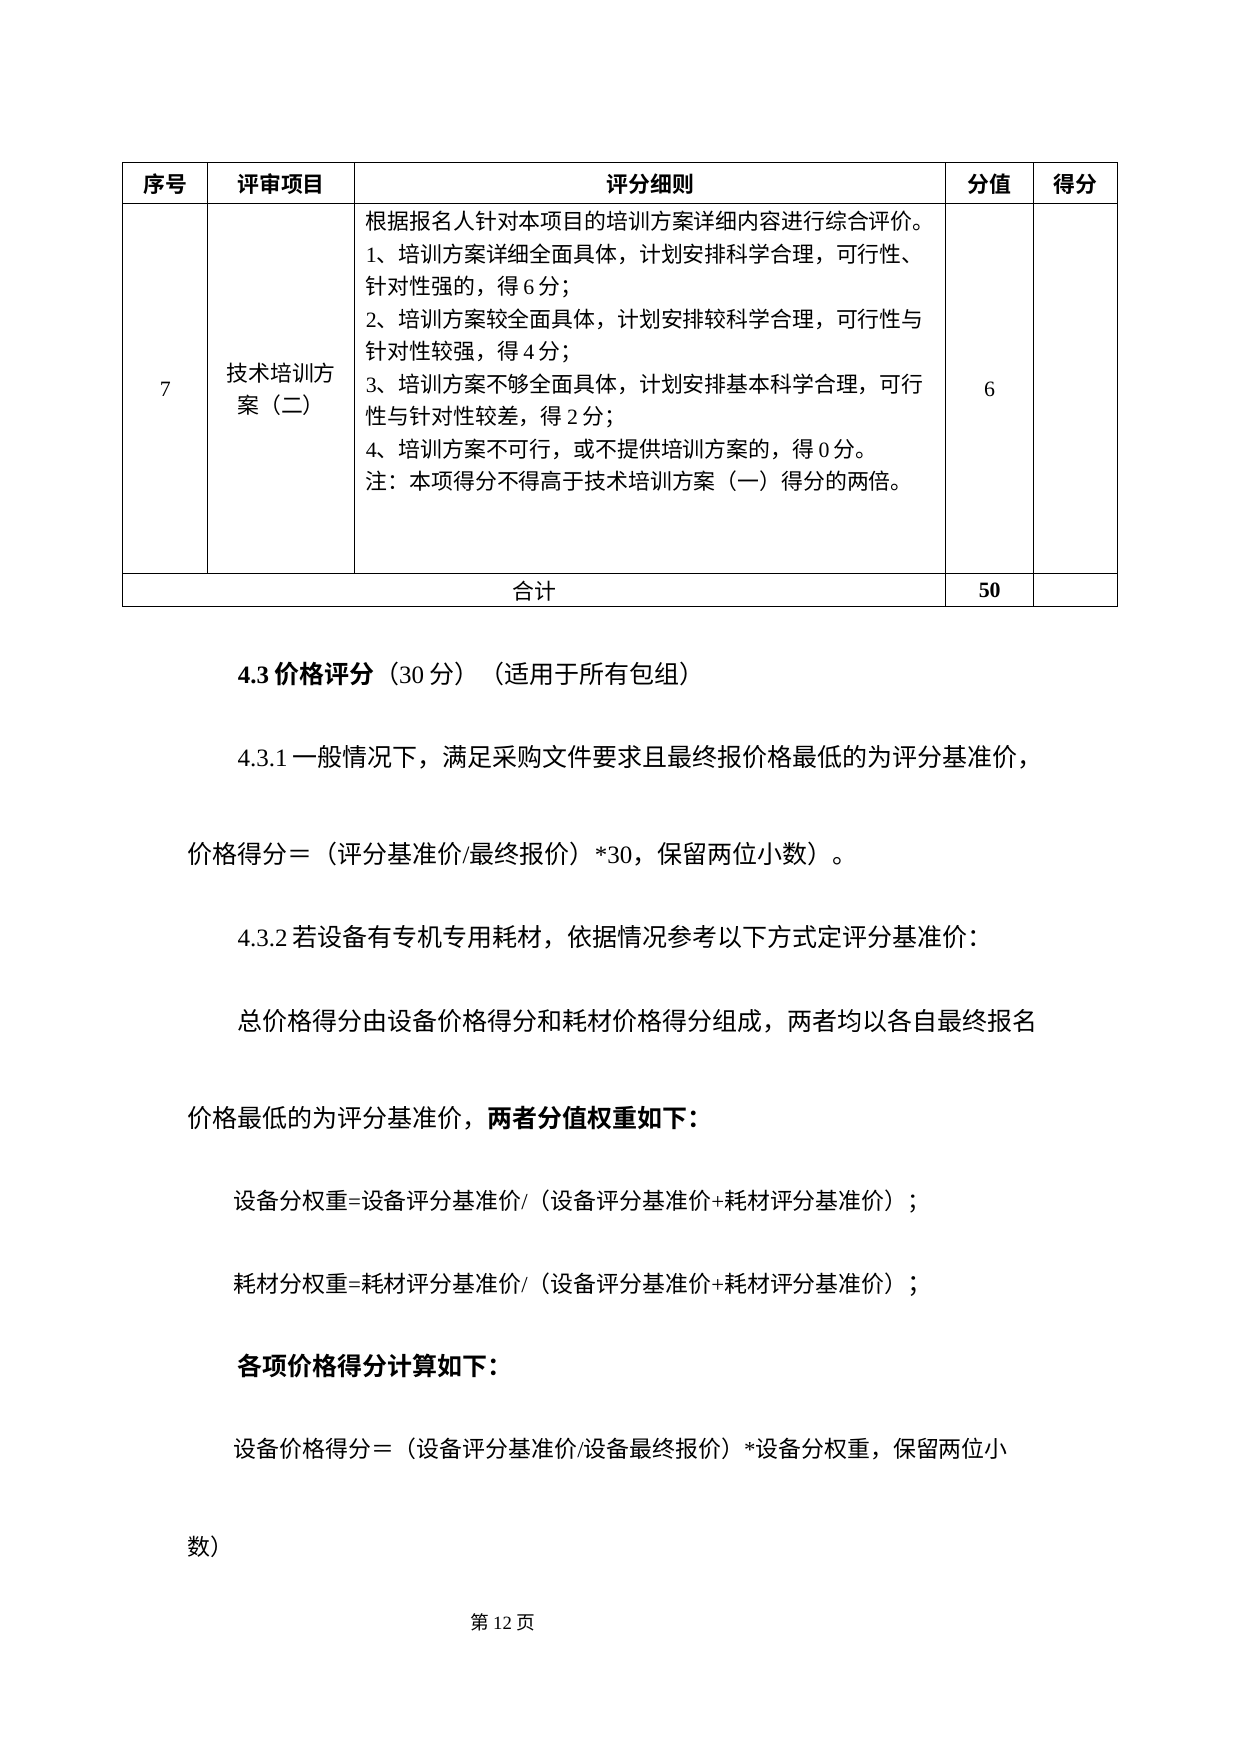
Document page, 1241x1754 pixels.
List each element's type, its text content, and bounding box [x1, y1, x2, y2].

table_cell 6 [946, 204, 1033, 572]
table_cell 根据报名人针对本项目的培训方案详细内容进行综合评价。 1、培训方案详细全面具体，计划安排科学合理，可行性、针对性强的，得6分； 2、培训方案较全面具体，计划安排较科学合理，可行性与针对性较强，得4分； 3、培训方案不够全面具体，计划安排基本科学合理，可行性与针对性较差，得2分； 4、培训方案不可行，或不提供培训方案的，得0分。 注：本项得分不得高于技术培训方案（一）得分的两倍。 [355, 204, 945, 572]
table_cell 技术培训方案（二） [208, 204, 354, 572]
text 4.3.2若设备有专机专用耗材，依据情况参考以下方式定评分基准价： [187, 903, 1053, 968]
table_header 分值 [946, 163, 1033, 203]
table_header 评分细则 [355, 163, 945, 203]
text 设备分权重=设备评分基准价/（设备评分基准价+耗材评分基准价）； [187, 1167, 1053, 1232]
table_header 得分 [1034, 163, 1117, 203]
text 4.3价格评分（30分）（适用于所有包组） [187, 640, 1053, 705]
text 4.3.1一般情况下，满足采购文件要求且最终报价格最低的为评分基准价，价格得分＝（评分基准价/最终报价）*30，保留两位小数）。 [187, 723, 1053, 885]
table_cell [1034, 574, 1117, 606]
table_cell 50 [946, 574, 1033, 606]
text 各项价格得分计算如下： [187, 1332, 1053, 1397]
table_header 评审项目 [208, 163, 354, 203]
table_cell 7 [123, 204, 207, 572]
text 耗材分权重=耗材评分基准价/（设备评分基准价+耗材评分基准价）； [187, 1249, 1053, 1314]
table_cell 合计 [123, 574, 945, 606]
table_cell [1034, 204, 1117, 572]
text 总价格得分由设备价格得分和耗材价格得分组成，两者均以各自最终报名价格最低的为评分基准价，两者分值权重如下： [187, 987, 1053, 1149]
table_header 序号 [123, 163, 207, 203]
text 设备价格得分＝（设备评分基准价/设备最终报价）*设备分权重，保留两位小数） [187, 1415, 1053, 1577]
